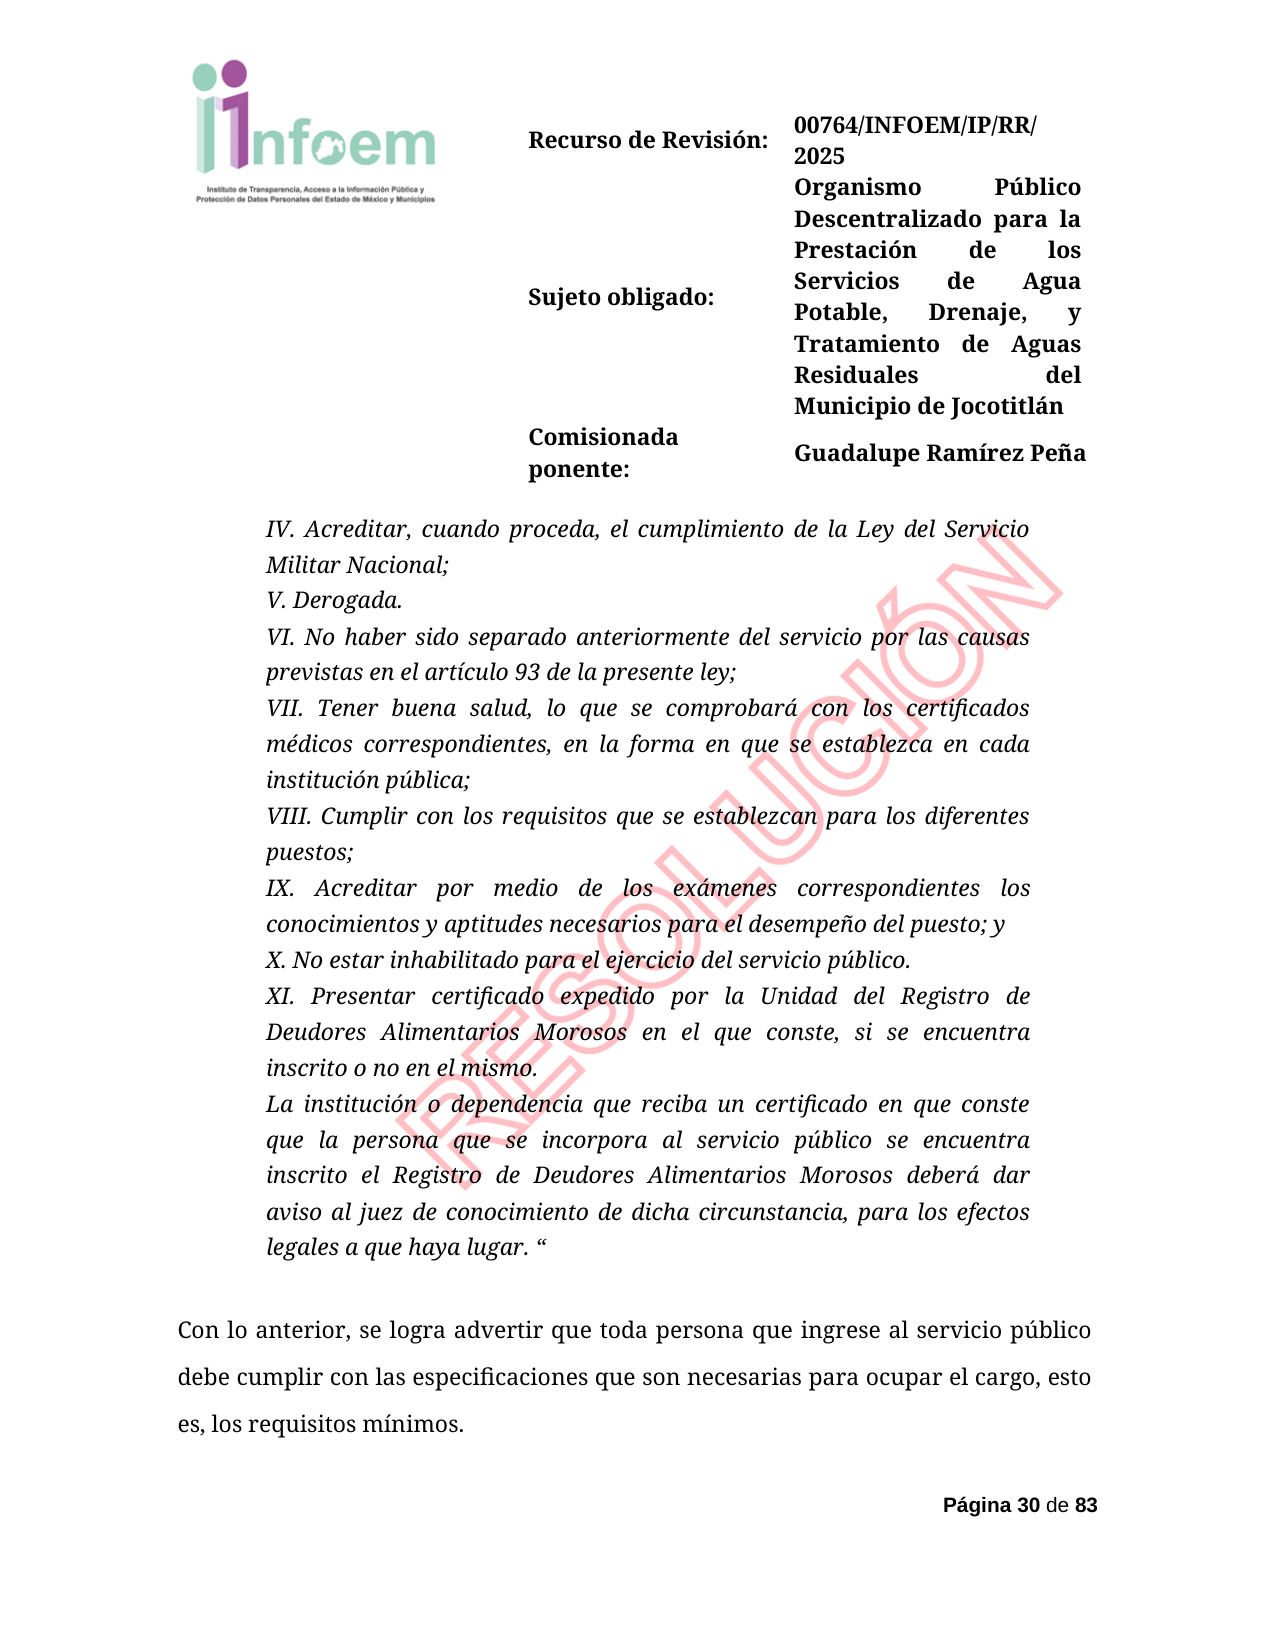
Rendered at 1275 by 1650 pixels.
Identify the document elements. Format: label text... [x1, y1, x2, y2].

text La institución o dependencia que reciba un certificado en que conste que la persona que se incorpora al servicio público se encuentra inscrito el Registro de Deudores Alimentarios Morosos deberá dar aviso al juez de conocimiento de dicha circunstancia, para los efectos legales a que haya lugar. “ [266, 1088, 1034, 1263]
text IV. Acreditar, cuando proceda, el cumplimiento de la Ley del Servicio Militar Nacional; [266, 513, 1034, 580]
text VII. Tener buena salud, lo que se comprobará con los certificados médicos correspondientes, en la forma en que se establezca en cada institución pública; [266, 692, 1034, 795]
text Con lo anterior, se logra advertir que toda persona que ingrese al servicio público debe cumplir con las especificaciones que son necesarias para ocupar el cargo, esto es, los requisitos mínimos. [177, 1314, 1093, 1439]
text VIII. Cumplir con los requisitos que se establezcan para los diferentes puestos; [266, 800, 1034, 867]
picture [72, 0, 1275, 1650]
text VI. No haber sido separado anteriormente del servicio por las causas previstas en el artículo 93 de la presente ley; [266, 620, 1034, 688]
text IX. Acreditar por medio de los exámenes correspondientes los conocimientos y aptitudes necesarios para el desempeño del puesto; y [266, 872, 1034, 939]
text X. No estar inhabilitado para el ejercicio del servicio público. [266, 944, 1034, 975]
text V. Derogada. [266, 584, 1034, 616]
text XI. Presentar certificado expedido por la Unidad del Registro de Deudores Alimentarios Morosos en el que conste, si se encuentra inscrito o no en el mismo. [266, 980, 1034, 1083]
